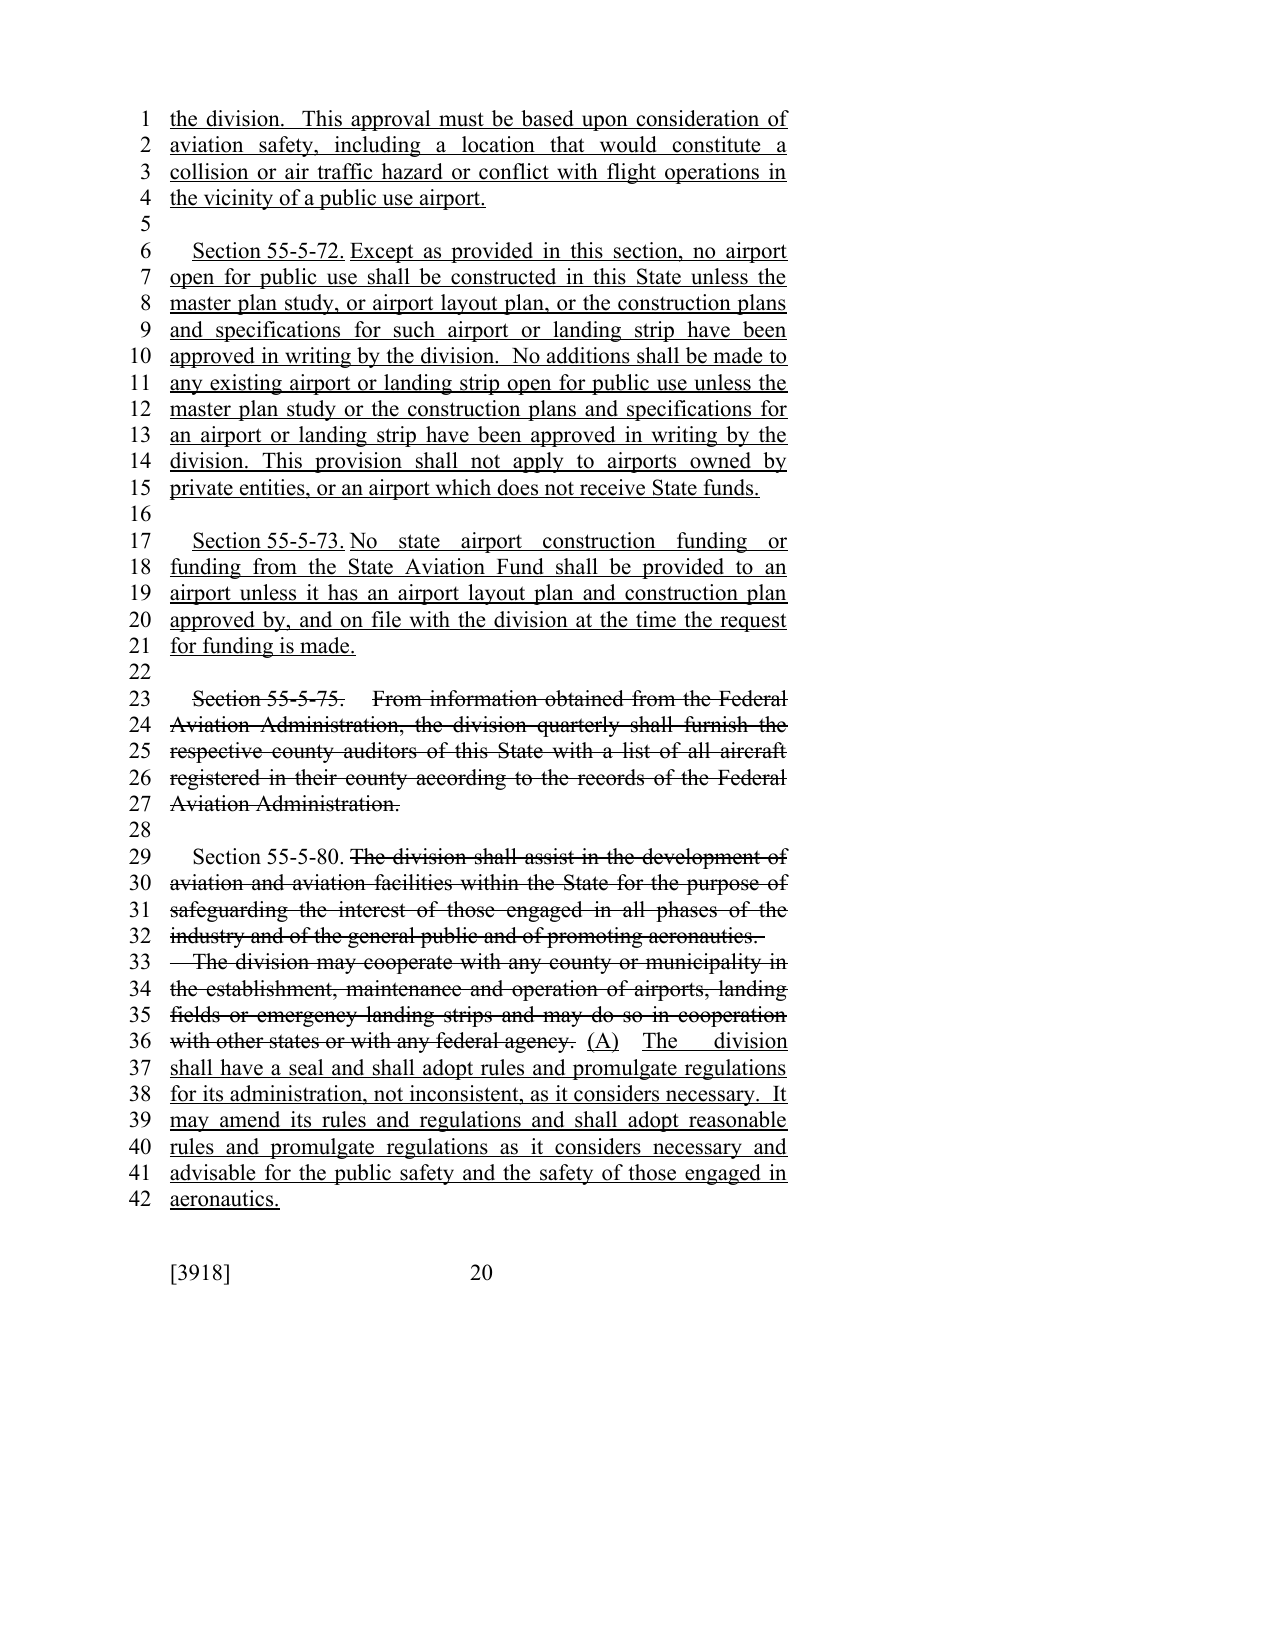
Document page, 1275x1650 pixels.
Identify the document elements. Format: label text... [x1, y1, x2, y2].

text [169, 129, 787, 154]
text Section 55-5-73. No state airport construction funding or funding from the State Aviation Fund shall be provided to an airport unless it has an airport layout plan and construction plan approved by, and on file with the division at the time the request for funding is made. [169, 630, 787, 658]
text Section 55-5-75. From information obtained from the Federal Aviation Administration, the division quarterly shall furnish the respective county auditors of this State with a list of all aircraft registered in their county according to the records of the Federal Aviation Administration. [169, 685, 787, 725]
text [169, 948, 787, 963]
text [169, 105, 787, 128]
text Section 55-5-75. From information obtained from the Federal Aviation Administration, the division quarterly shall furnish the respective county auditors of this State with a list of all aircraft registered in their county according to the records of the Federal Aviation Administration. [169, 779, 787, 817]
text Section 55-5-80. The division shall assist in the development of aviation and aviation facilities within the State for the purpose of safeguarding the interest of those engaged in all phases of the industry and of the general public and of promoting aeronautics. [169, 911, 787, 948]
text Section 55-5-73. No state airport construction funding or funding from the State Aviation Fund shall be provided to an airport unless it has an airport layout plan and construction plan approved by, and on file with the division at the time the request for funding is made. [169, 527, 787, 576]
text Section 55-5-80. The division shall assist in the development of aviation and aviation facilities within the State for the purpose of safeguarding the interest of those engaged in all phases of the industry and of the general public and of promoting aeronautics. [169, 843, 787, 884]
text The division may cooperate with any county or municipality in the establishment, maintenance and operation of airports, landing fields or emergency landing strips and may do so in cooperation with other states or with any federal agency. (A) The division shall have a seal and shall adopt rules and promulgate regulations for its administration, not inconsistent, as it considers necessary. It may amend its rules and regulations and shall adopt reasonable rules and promulgate regulations as it considers necessary and advisable for the public safety and the safety of those engaged in aeronautics. [169, 1016, 787, 1077]
